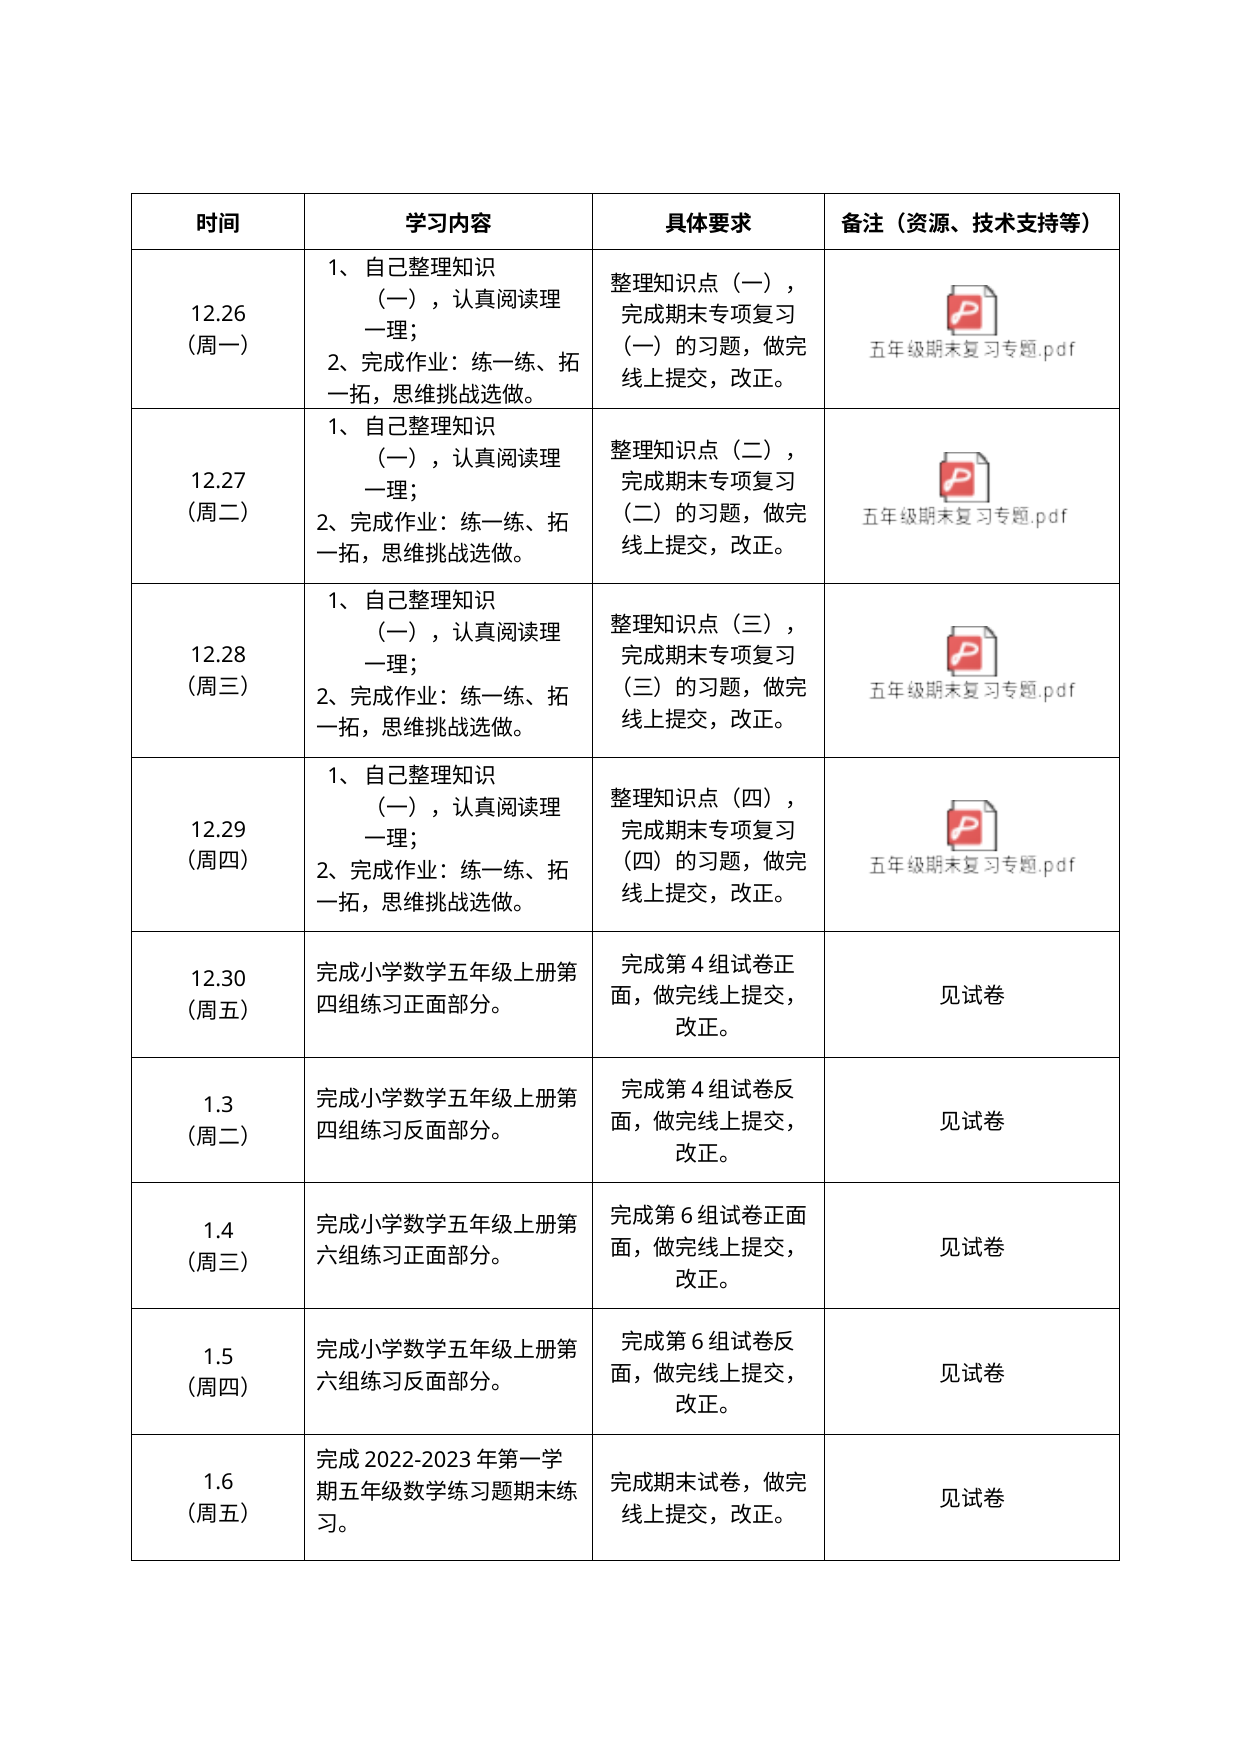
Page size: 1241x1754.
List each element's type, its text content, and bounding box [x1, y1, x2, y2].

table_cell 自己整理知识（一），认真阅读理一理； 2、完成作业：练一练、拓一拓，思维挑战选做。 [305, 409, 592, 582]
table_cell 12.28 （周三） [132, 584, 304, 757]
table_cell 完成第6组试卷反面，做完线上提交，改正。 [593, 1309, 824, 1434]
table_cell 自己整理知识（一），认真阅读理一理； 2、完成作业：练一练、拓一拓，思维挑战选做。 [305, 250, 592, 408]
table_cell 12.29 （周四） [132, 758, 304, 931]
table_cell 整理知识点（四），完成期末专项复习（四）的习题，做完线上提交，改正。 [593, 758, 824, 931]
table_cell 12.30 （周五） [132, 932, 304, 1057]
table_cell 1.3 （周二） [132, 1058, 304, 1182]
table_header 具体要求 [593, 194, 824, 249]
table_header 时间 [132, 194, 304, 249]
table_cell 完成第4组试卷正面，做完线上提交，改正。 [593, 932, 824, 1057]
table_cell 完成小学数学五年级上册第六组练习正面部分。 [305, 1183, 592, 1308]
table_cell [825, 409, 1119, 582]
table_cell [825, 250, 1119, 408]
table_cell 见试卷 [825, 1309, 1119, 1434]
table_cell 1.5 （周四） [132, 1309, 304, 1434]
table_cell 完成期末试卷，做完线上提交，改正。 [593, 1435, 824, 1559]
table_cell 整理知识点（三），完成期末专项复习（三）的习题，做完线上提交，改正。 [593, 584, 824, 757]
table_cell 完成第4组试卷反面，做完线上提交，改正。 [593, 1058, 824, 1182]
table_header 备注（资源、技术支持等） [825, 194, 1119, 249]
table_cell 整理知识点（二），完成期末专项复习（二）的习题，做完线上提交，改正。 [593, 409, 824, 582]
table_cell 完成小学数学五年级上册第四组练习反面部分。 [305, 1058, 592, 1182]
table_cell [825, 584, 1119, 757]
table_cell 见试卷 [825, 932, 1119, 1057]
table_cell 见试卷 [825, 1435, 1119, 1559]
table_cell 12.26 （周一） [132, 250, 304, 408]
table_cell 整理知识点（一），完成期末专项复习（一）的习题，做完线上提交，改正。 [593, 250, 824, 408]
table_cell 完成小学数学五年级上册第四组练习正面部分。 [305, 932, 592, 1057]
table_cell [825, 758, 1119, 931]
table_cell 自己整理知识（一），认真阅读理一理； 2、完成作业：练一练、拓一拓，思维挑战选做。 [305, 758, 592, 931]
table_cell 自己整理知识（一），认真阅读理一理； 2、完成作业：练一练、拓一拓，思维挑战选做。 [305, 584, 592, 757]
table_cell 12.27 （周二） [132, 409, 304, 582]
table_header 学习内容 [305, 194, 592, 249]
table_cell 1.4 （周三） [132, 1183, 304, 1308]
table_cell 1.6 （周五） [132, 1435, 304, 1559]
table_cell 见试卷 [825, 1183, 1119, 1308]
table_cell 完成第6组试卷正面面，做完线上提交，改正。 [593, 1183, 824, 1308]
table_cell 完成2022-2023年第一学期五年级数学练习题期末练习。 [305, 1435, 592, 1559]
table_cell 见试卷 [825, 1058, 1119, 1182]
table_cell 完成小学数学五年级上册第六组练习反面部分。 [305, 1309, 592, 1434]
